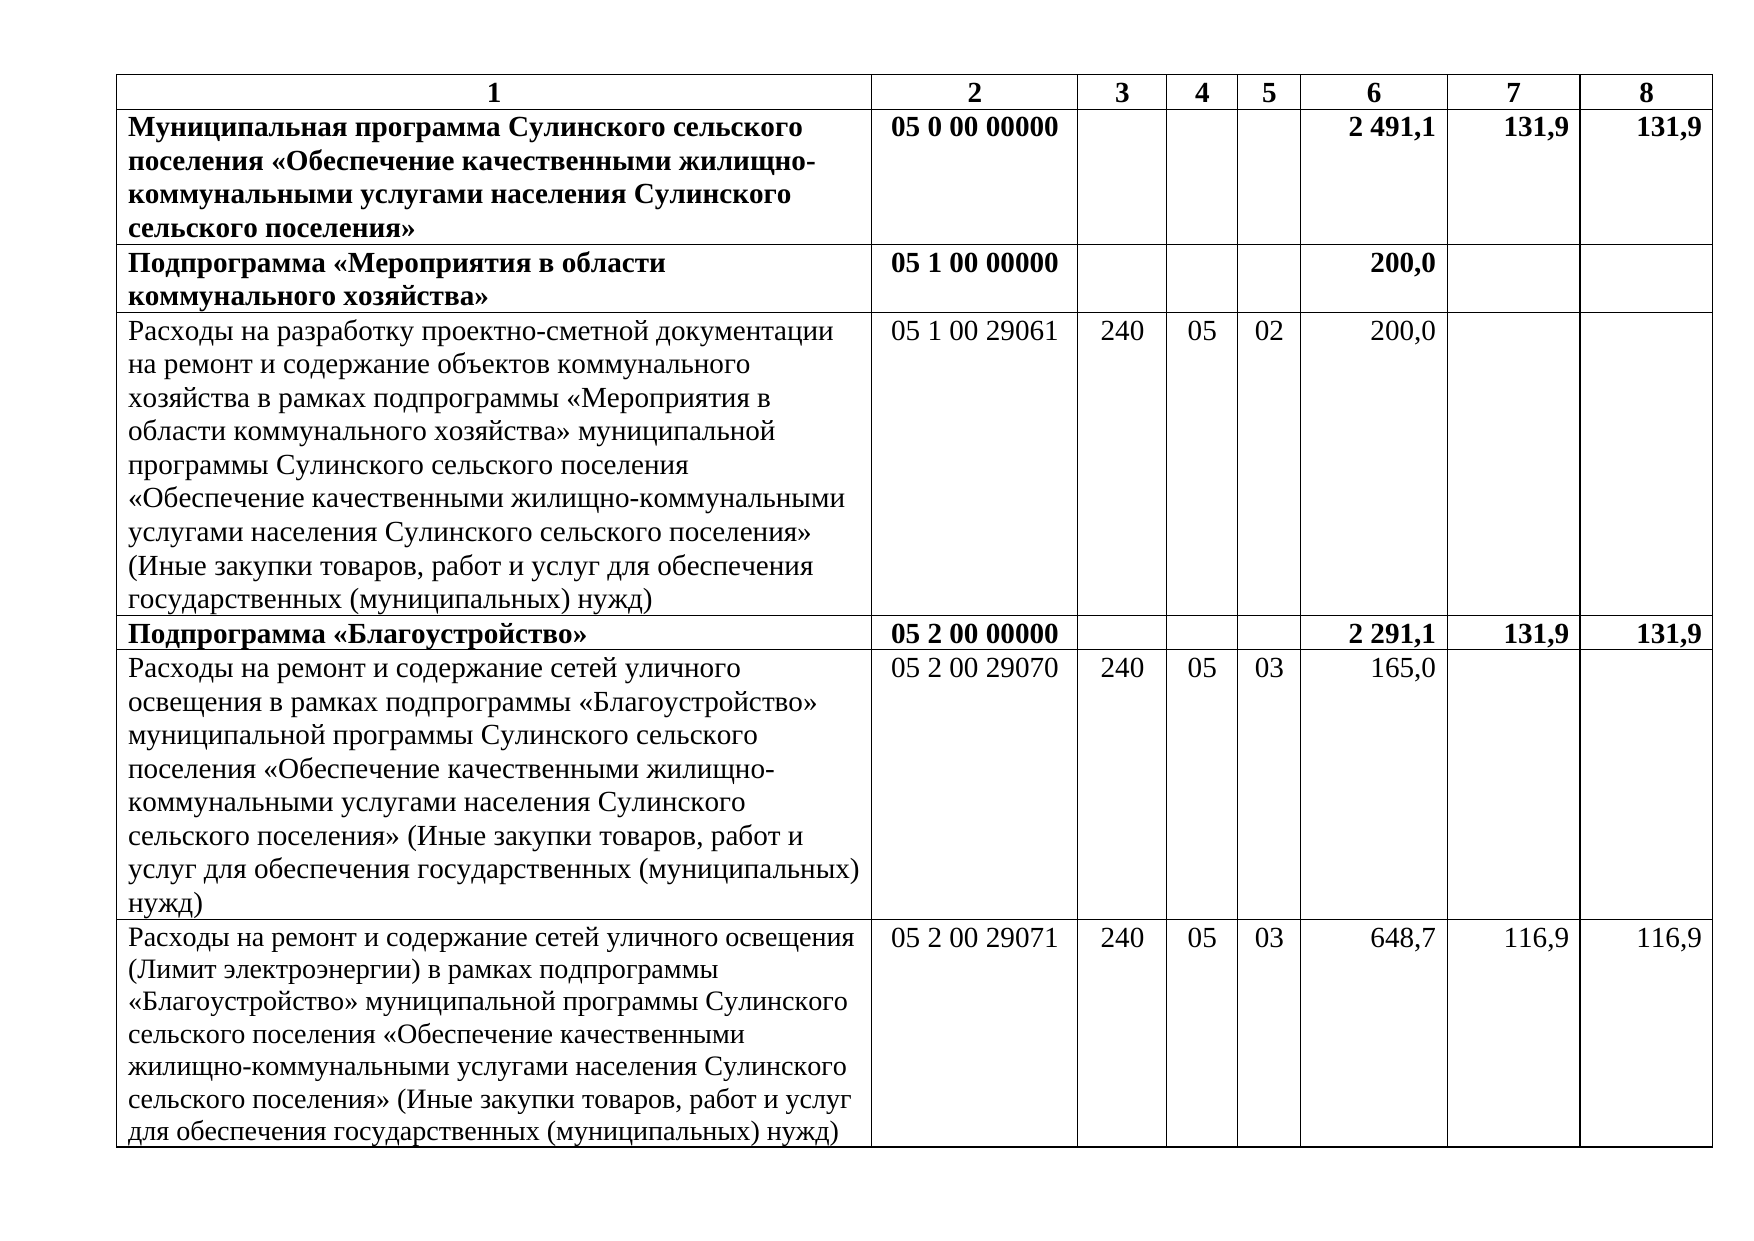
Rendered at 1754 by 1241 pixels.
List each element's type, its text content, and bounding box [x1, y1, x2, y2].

table_cell [1167, 245, 1237, 312]
table_cell 165,0 [1301, 650, 1447, 919]
table_cell 7 [1448, 75, 1579, 108]
table_cell 200,0 [1301, 313, 1447, 615]
table_cell 5 [1238, 75, 1300, 108]
table_cell 05 [1167, 920, 1237, 1146]
table_cell 8 [1581, 75, 1712, 108]
table_cell [1167, 110, 1237, 244]
table_cell 05 [1167, 313, 1237, 615]
table_cell 131,9 [1581, 616, 1712, 649]
table_cell 200,0 [1301, 245, 1447, 312]
table_cell [1167, 616, 1237, 649]
table_cell 2 291,1 [1301, 616, 1447, 649]
table_cell 131,9 [1448, 110, 1579, 244]
table_cell 116,9 [1448, 920, 1579, 1146]
table_cell Муниципальная программа Сулинского сельского поселения «Обеспечение качественными жилищно-коммунальными услугами населения Сулинского сельского поселения» [117, 110, 871, 244]
table_cell 131,9 [1581, 110, 1712, 244]
table_cell 240 [1078, 313, 1166, 615]
table_cell 2 [872, 75, 1077, 108]
table_cell 05 1 00 00000 [872, 245, 1077, 312]
table_cell 05 0 00 00000 [872, 110, 1077, 244]
table_cell [1448, 650, 1579, 919]
table_cell 1 [117, 75, 871, 108]
table_cell [1078, 245, 1166, 312]
table_cell 6 [1301, 75, 1447, 108]
table_cell Подпрограмма «Благоустройство» [117, 616, 871, 649]
table_cell [1078, 110, 1166, 244]
table_cell Расходы на ремонт и содержание сетей уличного освещения в рамках подпрограммы «Благоустройство» муниципальной программы Сулинского сельского поселения «Обеспечение качественными жилищно-коммунальными услугами населения Сулинского сельского поселения» (Иные закупки товаров, работ и услуг для обеспечения государственных (муниципальных) нужд) [117, 650, 871, 919]
table_cell 131,9 [1448, 616, 1579, 649]
table_cell [1581, 313, 1712, 615]
table_cell 05 1 00 29061 [872, 313, 1077, 615]
table_cell 2 491,1 [1301, 110, 1447, 244]
table_cell 3 [1078, 75, 1166, 108]
table_cell 05 2 00 29071 [872, 920, 1077, 1146]
table_cell Расходы на разработку проектно-сметной документации на ремонт и содержание объектов коммунального хозяйства в рамках подпрограммы «Мероприятия в области коммунального хозяйства» муниципальной программы Сулинского сельского поселения «Обеспечение качественными жилищно-коммунальными услугами населения Сулинского сельского поселения» (Иные закупки товаров, работ и услуг для обеспечения государственных (муниципальных) нужд) [117, 313, 871, 615]
table_cell 116,9 [1581, 920, 1712, 1146]
table_cell [1581, 245, 1712, 312]
table_cell 05 2 00 00000 [872, 616, 1077, 649]
table_cell [1238, 110, 1300, 244]
table_cell 648,7 [1301, 920, 1447, 1146]
table_cell Подпрограмма «Мероприятия в области коммунального хозяйства» [117, 245, 871, 312]
table_cell 02 [1238, 313, 1300, 615]
table_cell [1448, 245, 1579, 312]
table_cell [1238, 245, 1300, 312]
table_cell 240 [1078, 650, 1166, 919]
table_cell [1581, 650, 1712, 919]
table_cell 03 [1238, 650, 1300, 919]
table_cell 240 [1078, 920, 1166, 1146]
table_cell [1448, 313, 1579, 615]
table_cell [1078, 616, 1166, 649]
table_cell 4 [1167, 75, 1237, 108]
table_cell 03 [1238, 920, 1300, 1146]
table_cell Расходы на ремонт и содержание сетей уличного освещения (Лимит электроэнергии) в рамках подпрограммы «Благоустройство» муниципальной программы Сулинского сельского поселения «Обеспечение качественными жилищно-коммунальными услугами населения Сулинского сельского поселения» (Иные закупки товаров, работ и услуг для обеспечения государственных (муниципальных) нужд) [117, 920, 871, 1146]
table_cell [1238, 616, 1300, 649]
table_cell 05 [1167, 650, 1237, 919]
table_cell 05 2 00 29070 [872, 650, 1077, 919]
